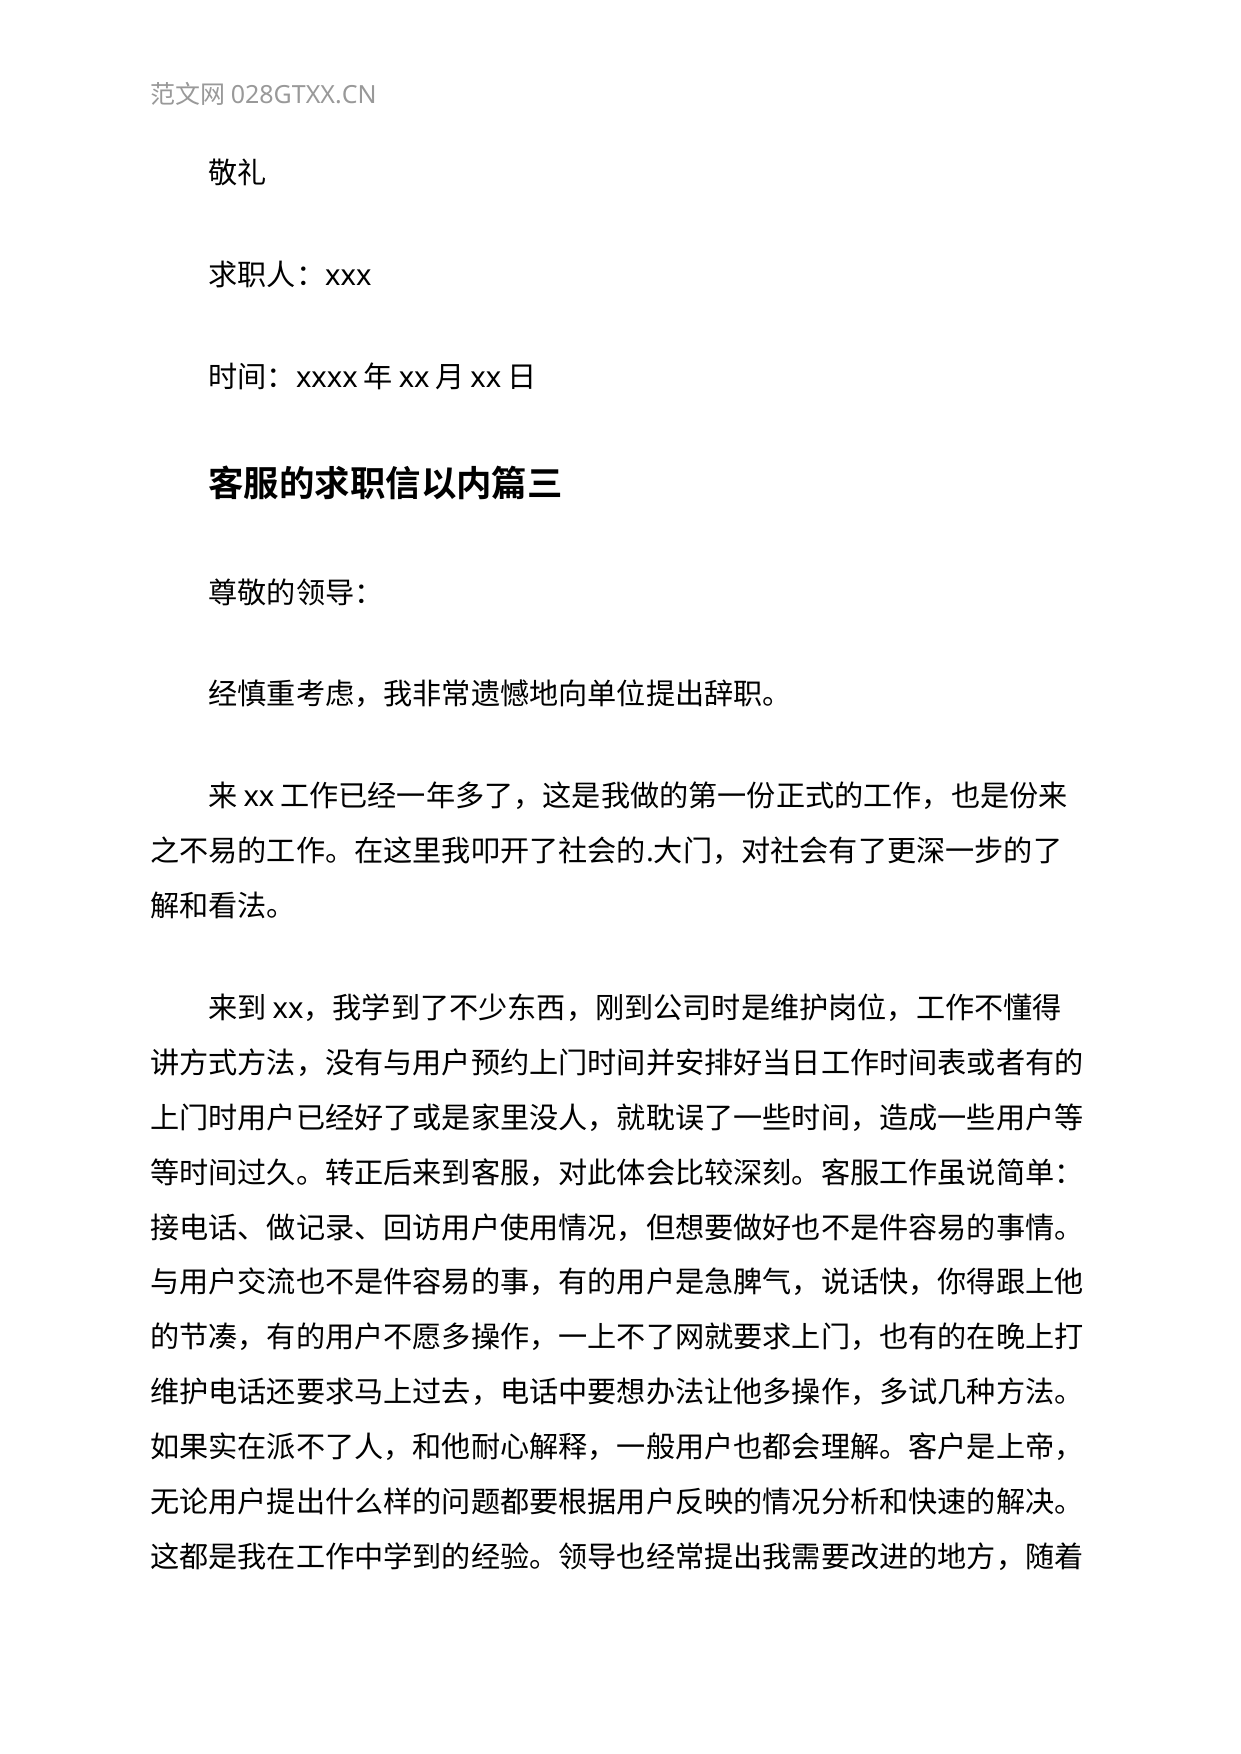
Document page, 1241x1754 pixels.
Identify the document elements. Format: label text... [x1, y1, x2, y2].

text 时间：xxxx年xx月xx日 [150, 354, 1090, 396]
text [150, 984, 1090, 1576]
text 尊敬的领导： [150, 569, 1090, 611]
text 敬礼 [150, 150, 1090, 192]
text 经慎重考虑，我非常遗憾地向单位提出辞职。 [150, 671, 1090, 713]
text 客服的求职信以内篇三 [150, 456, 1090, 507]
text 求职人：xxx [150, 252, 1090, 294]
text 来xx工作已经一年多了，这是我做的第一份正式的工作，也是份来之不易的工作。在这里我叩开了社会的.大门，对社会有了更深一步的了解和看法。 [150, 773, 1090, 925]
